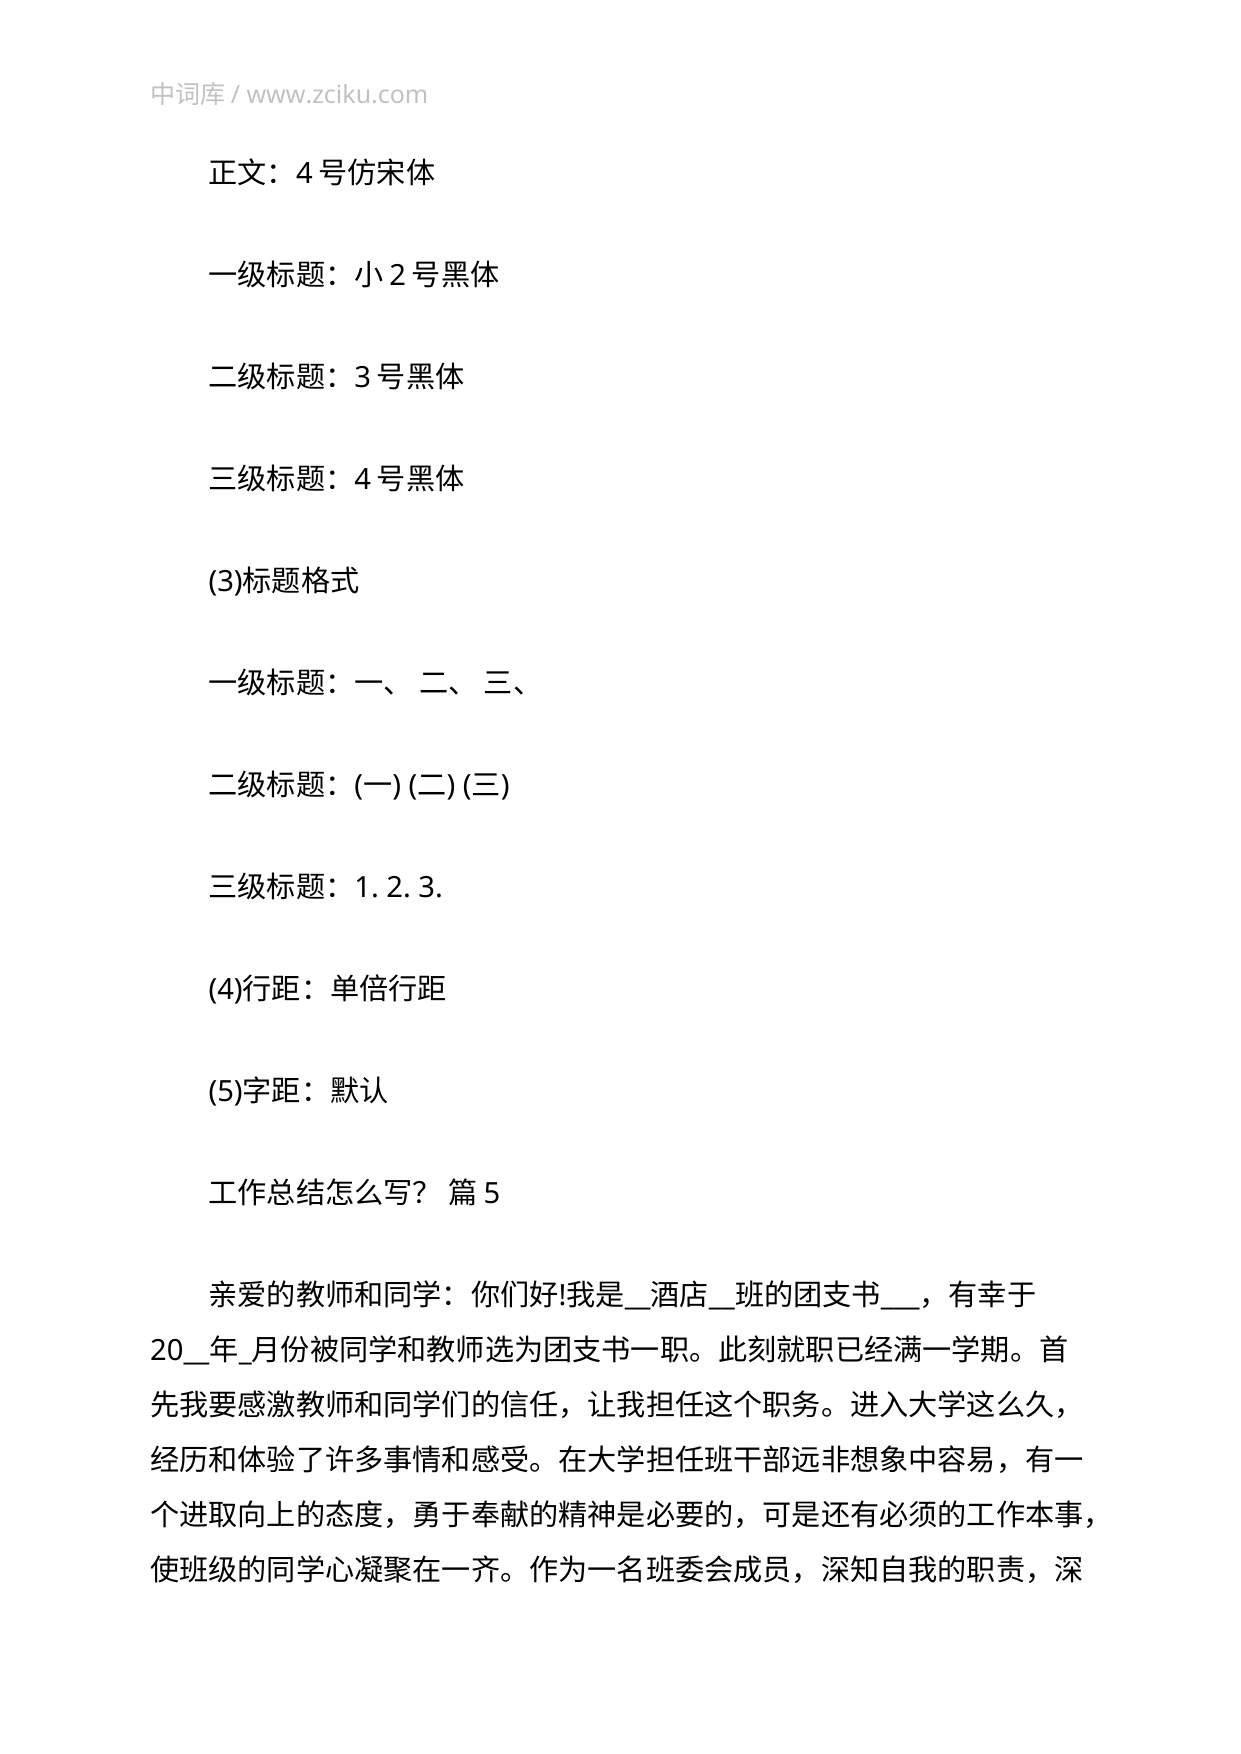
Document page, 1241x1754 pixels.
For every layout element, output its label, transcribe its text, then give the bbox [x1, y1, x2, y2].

text 工作总结怎么写？ 篇5 [150, 1169, 1090, 1212]
text (3)标题格式 [150, 558, 1090, 600]
text 二级标题：(一) (二) (三) [150, 762, 1090, 804]
text 三级标题：1. 2. 3. [150, 864, 1090, 906]
text 二级标题：3号黑体 [150, 354, 1090, 396]
text 一级标题：一、 二、 三、 [150, 660, 1090, 702]
text 三级标题：4号黑体 [150, 456, 1090, 498]
text 一级标题：小2号黑体 [150, 252, 1090, 294]
text (4)行距：单倍行距 [150, 966, 1090, 1008]
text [150, 1272, 1090, 1588]
text 正文：4号仿宋体 [150, 150, 1090, 192]
text (5)字距：默认 [150, 1068, 1090, 1110]
